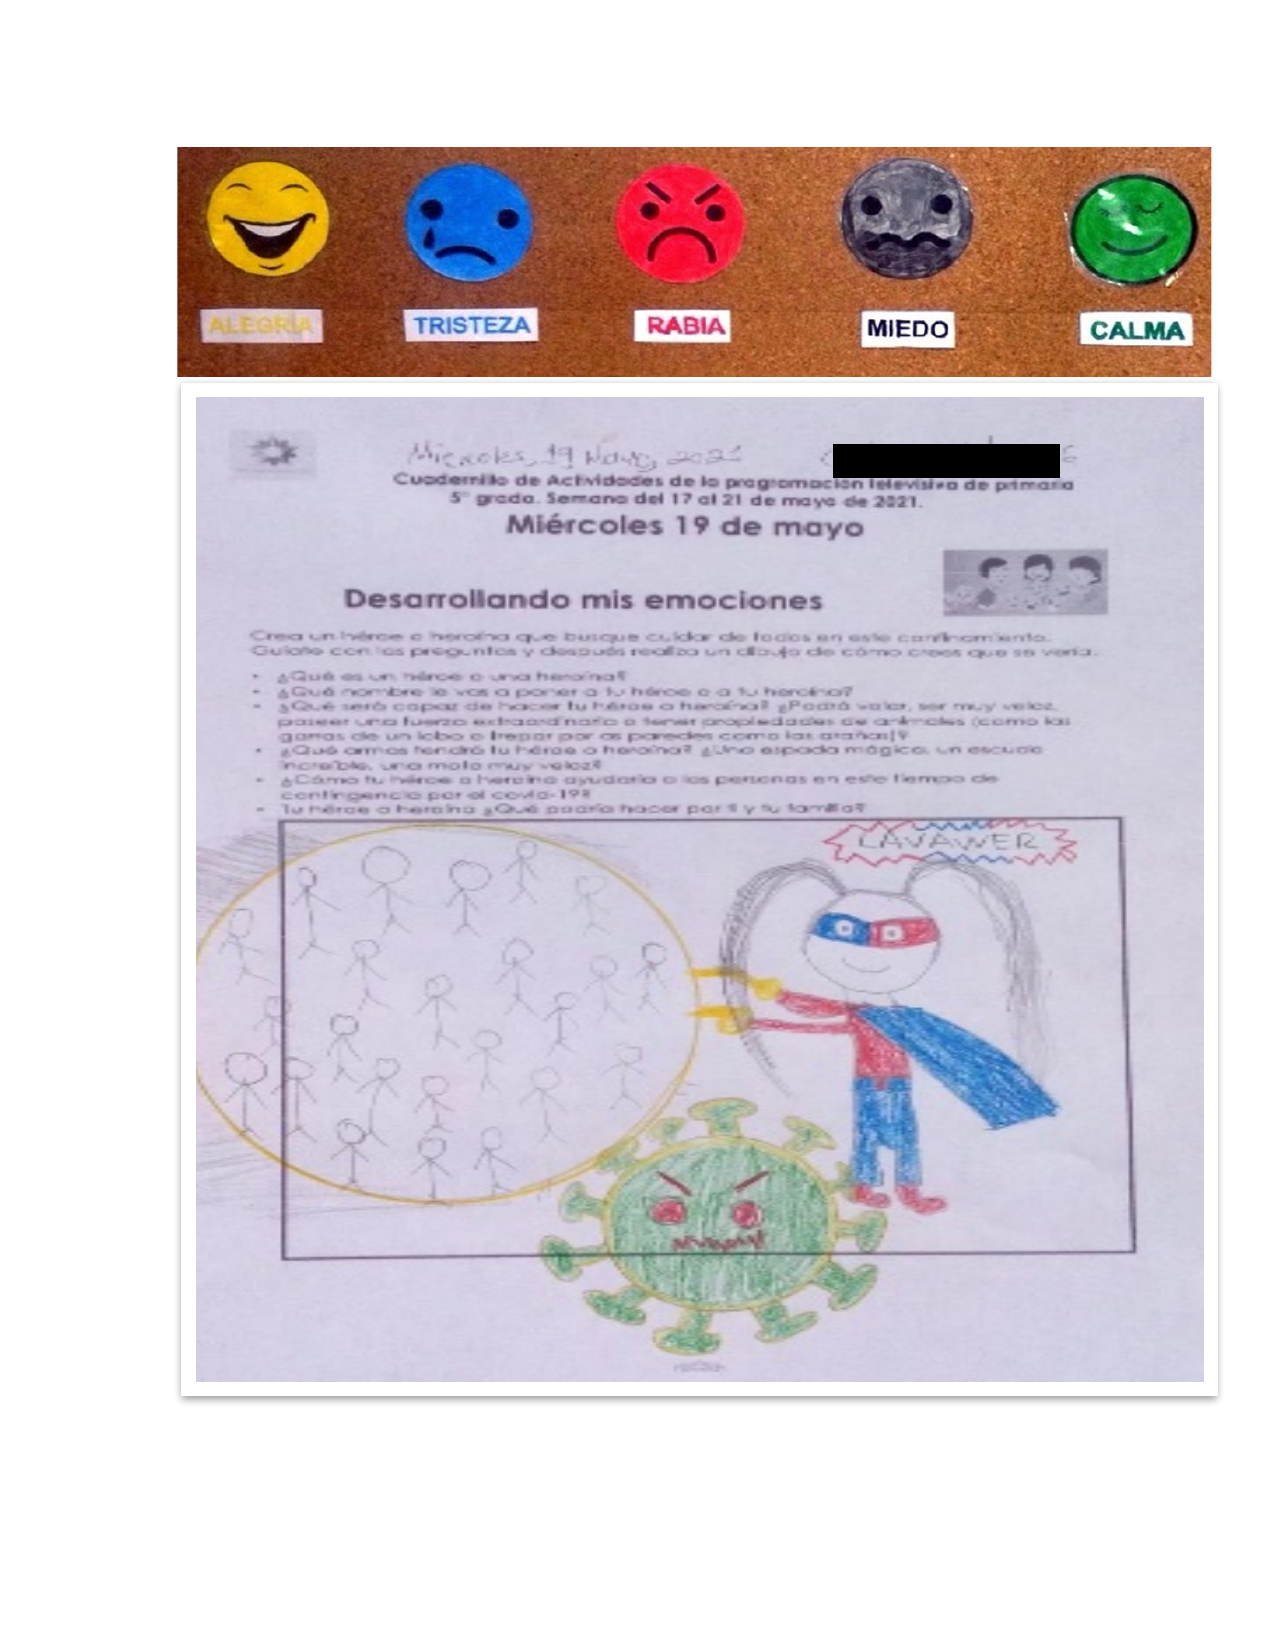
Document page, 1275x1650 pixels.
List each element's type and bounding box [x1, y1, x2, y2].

picture [177, 147, 1212, 377]
picture [196, 397, 1204, 1382]
